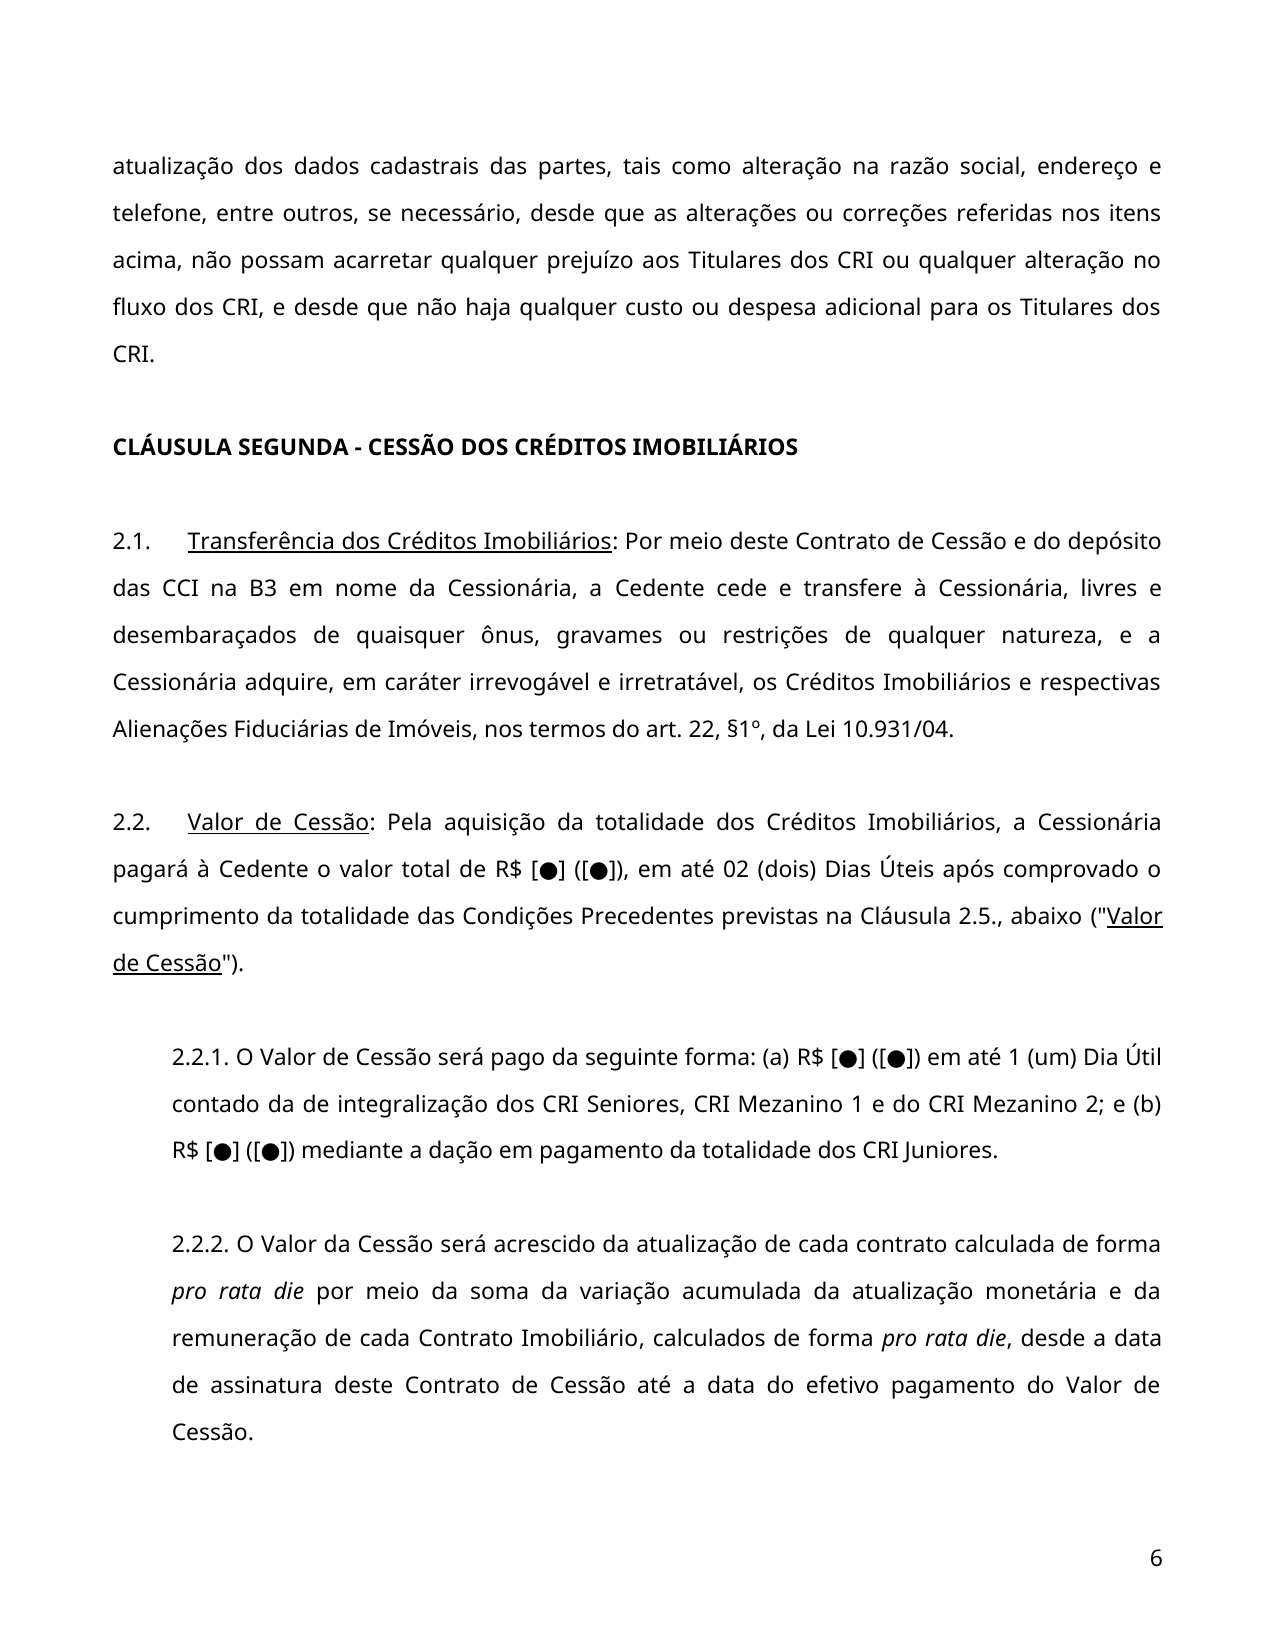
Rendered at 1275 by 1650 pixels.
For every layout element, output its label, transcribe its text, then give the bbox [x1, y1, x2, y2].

list Valor de Cessão: Pela aquisição da totalidade dos Créditos Imobiliários, a Cessionária pagará à Cedente o valor total de R$ [●] ([●]), em até 02 (dois) Dias Úteis após comprovado o cumprimento da totalidade das Condições Precedentes previstas na Cláusula 2.5., abaixo ("Valor de Cessão"). [112, 806, 1162, 978]
list Transferência dos Créditos Imobiliários: Por meio deste Contrato de Cessão e do depósito das CCI na B3 em nome da Cessionária, a Cedente cede e transfere à Cessionária, livres e desembaraçados de quaisquer ônus, gravames ou restrições de qualquer natureza, e a Cessionária adquire, em caráter irrevogável e irretratável, os Créditos Imobiliários e respectivas Alienações Fiduciárias de Imóveis, nos termos do art. 22, §1º, da Lei 10.931/04. [112, 525, 1162, 744]
text 2.2.2. O Valor da Cessão será acrescido da atualização de cada contrato calculada de forma pro rata die por meio da soma da variação acumulada da atualização monetária e da remuneração de cada Contrato Imobiliário, calculados de forma pro rata die, desde a data de assinatura deste Contrato de Cessão até a data do efetivo pagamento do Valor de Cessão. [172, 1228, 1162, 1447]
text 2.2.1. O Valor de Cessão será pago da seguinte forma: (a) R$ [●] ([●]) em até 1 (um) Dia Útil contado da de integralização dos CRI Seniores, CRI Mezanino 1 e do CRI Mezanino 2; e (b) R$ [●] ([●]) mediante a dação em pagamento da totalidade dos CRI Juniores. [172, 1041, 1162, 1166]
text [112, 150, 1162, 369]
text CLÁUSULA SEGUNDA - CESSÃO DOS CRÉDITOS IMOBILIÁRIOS [112, 431, 1162, 462]
